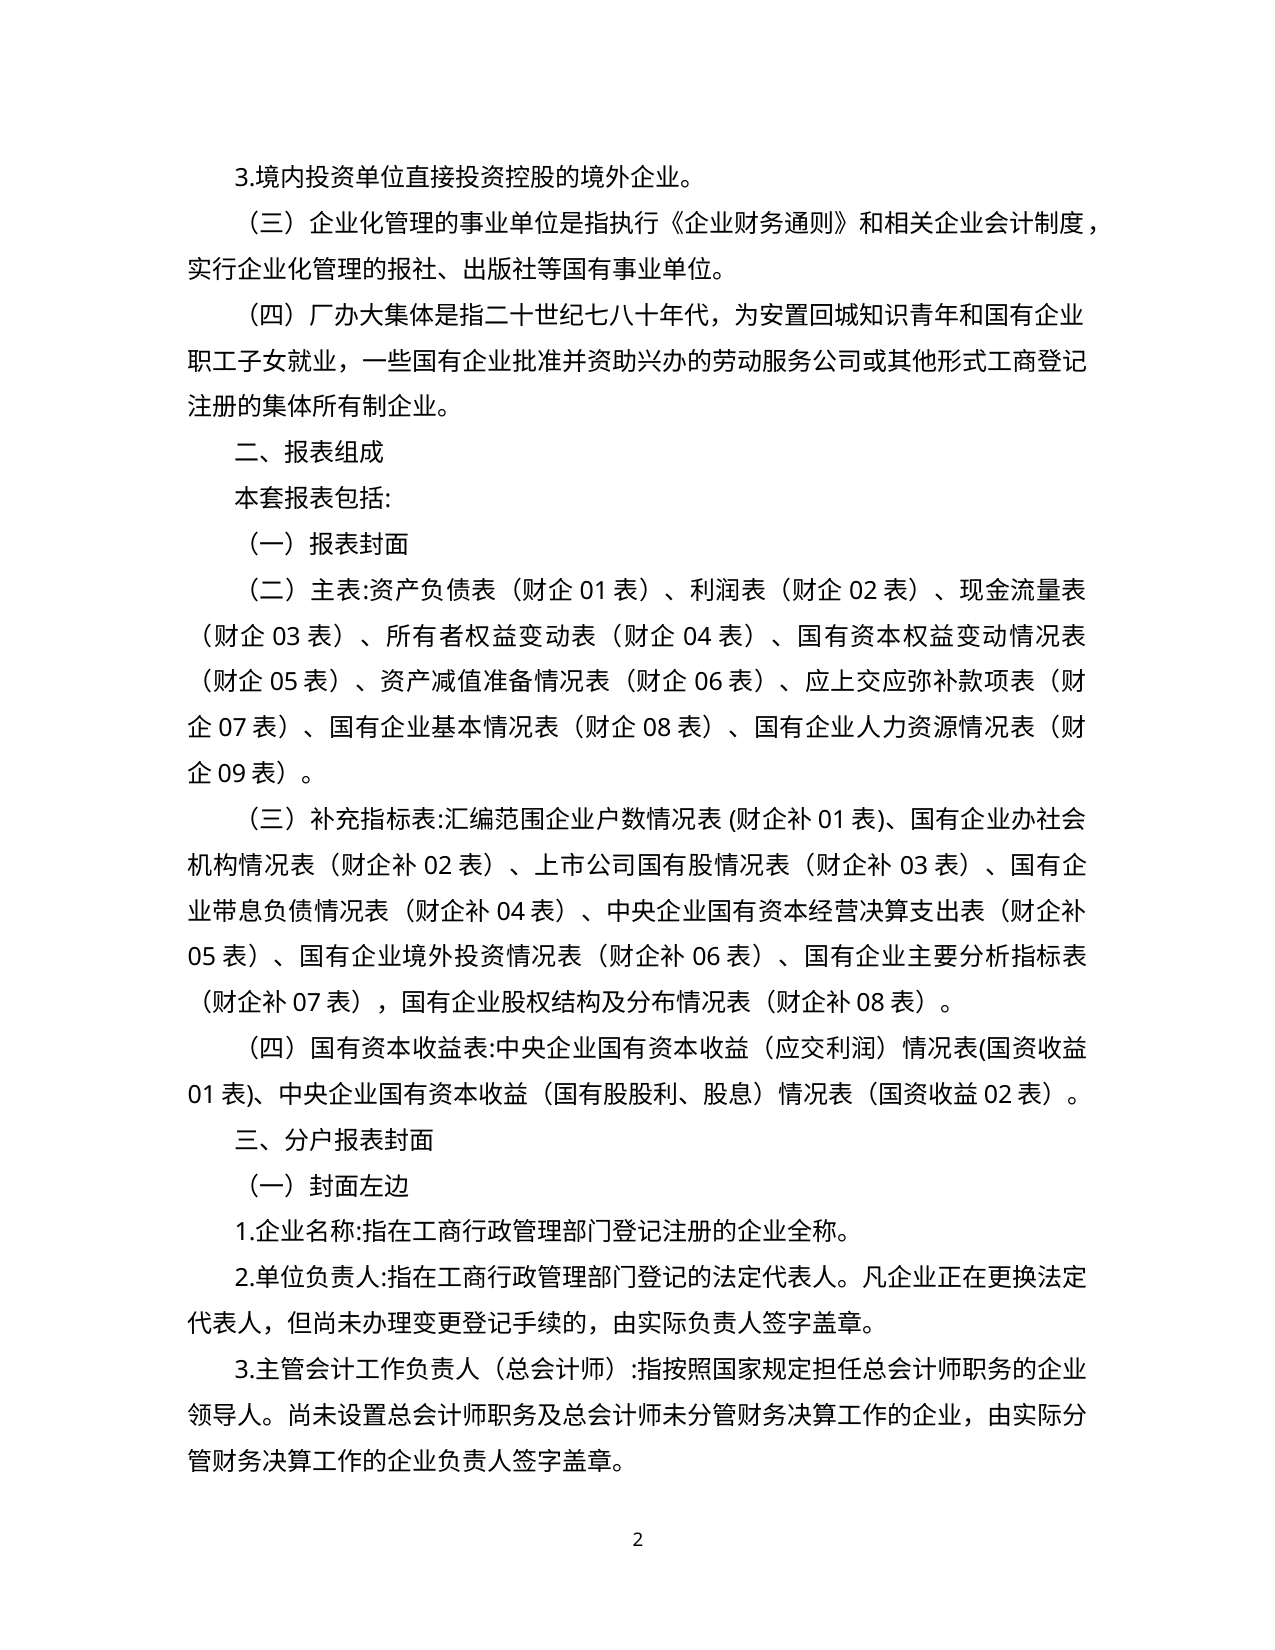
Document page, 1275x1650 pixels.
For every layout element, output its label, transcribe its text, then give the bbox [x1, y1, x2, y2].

text （四）国有资本收益表:中央企业国有资本收益（应交利润）情况表(国资收益01表)、中央企业国有资本收益（国有股股利、股息）情况表（国资收益02表）。 [187, 1021, 1087, 1112]
text 1.企业名称:指在工商行政管理部门登记注册的企业全称。 [187, 1204, 1087, 1250]
text 三、分户报表封面 [187, 1112, 1087, 1158]
text （一）封面左边 [187, 1158, 1087, 1204]
text 2.单位负责人:指在工商行政管理部门登记的法定代表人。凡企业正在更换法定代表人，但尚未办理变更登记手续的，由实际负责人签字盖章。 [187, 1250, 1087, 1342]
text 二、报表组成 [187, 425, 1087, 471]
text （二）主表:资产负债表（财企01表）、利润表（财企02表）、现金流量表（财企03表）、所有者权益变动表（财企04表）、国有资本权益变动情况表（财企05表）、资产减值准备情况表（财企06表）、应上交应弥补款项表（财企07表）、国有企业基本情况表（财企08表）、国有企业人力资源情况表（财企09表）。 [187, 562, 1087, 792]
text 3.境内投资单位直接投资控股的境外企业。 [187, 150, 1087, 196]
text （一）报表封面 [187, 517, 1087, 562]
text 本套报表包括: [187, 471, 1087, 517]
text （三）企业化管理的事业单位是指执行《企业财务通则》和相关企业会计制度，实行企业化管理的报社、出版社等国有事业单位。 [187, 196, 1087, 287]
text （四）厂办大集体是指二十世纪七八十年代，为安置回城知识青年和国有企业职工子女就业，一些国有企业批准并资助兴办的劳动服务公司或其他形式工商登记注册的集体所有制企业。 [187, 287, 1087, 425]
text 3.主管会计工作负责人（总会计师）:指按照国家规定担任总会计师职务的企业领导人。尚未设置总会计师职务及总会计师未分管财务决算工作的企业，由实际分管财务决算工作的企业负责人签字盖章。 [187, 1342, 1087, 1479]
text （三）补充指标表:汇编范围企业户数情况表 (财企补01表)、国有企业办社会机构情况表（财企补02表）、上市公司国有股情况表（财企补03表）、国有企业带息负债情况表（财企补04表）、中央企业国有资本经营决算支出表（财企补05表）、国有企业境外投资情况表（财企补06表）、国有企业主要分析指标表（财企补07表），国有企业股权结构及分布情况表（财企补08表）。 [187, 792, 1087, 1021]
